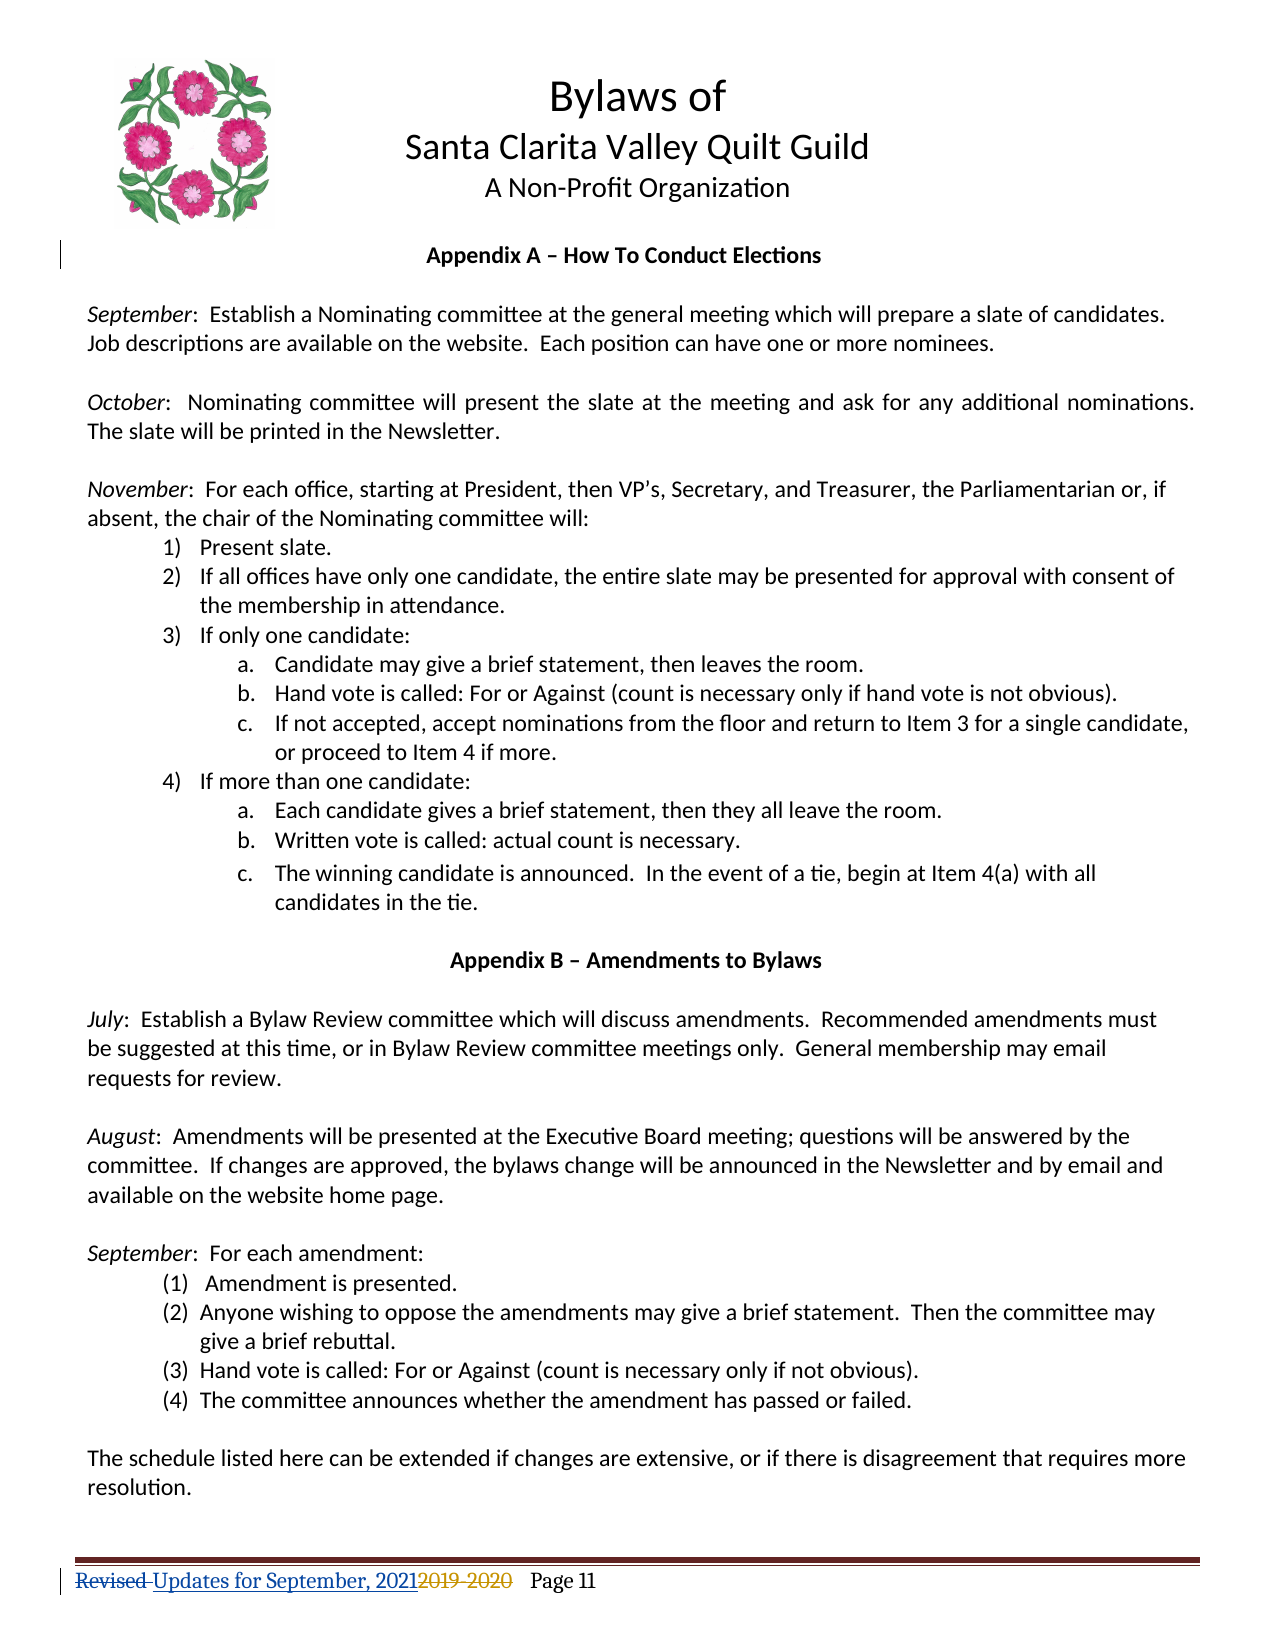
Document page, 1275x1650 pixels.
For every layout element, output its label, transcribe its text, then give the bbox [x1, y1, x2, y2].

list The committee announces whether the amendment has passed or failed. [162, 1385, 1148, 1414]
text September: For each amendment: [87, 1238, 1185, 1268]
list Written vote is called: actual count is necessary. [237, 825, 1190, 854]
text November: For each office, starting at President, then VP’s, Secretary, and Treasurer, the Parliamentarian or, if absent, the chair of the Nominating committee will: [87, 474, 1187, 532]
list The winning candidate is announced. In the event of a tie, begin at Item 4(a) with all candidates in the tie. [237, 858, 1164, 916]
text August: Amendments will be presented at the Executive Board meeting; questions will be answered by the committee. If changes are approved, the bylaws change will be announced in the Newsletter and by email and available on the website home page. [87, 1121, 1192, 1209]
list If more than one candidate: [162, 766, 1200, 795]
subtitle Appendix A – How To Conduct Elections [75, 240, 1173, 269]
list Anyone wishing to oppose the amendments may give a brief statement. Then the committee may give a brief rebuttal. [162, 1297, 1164, 1355]
list Hand vote is called: For or Against (count is necessary only if hand vote is not obvious). [237, 678, 1182, 708]
list Amendment is presented. [162, 1268, 1200, 1297]
list Present slate. [162, 532, 1200, 561]
list Candidate may give a brief statement, then leaves the room. [237, 649, 1170, 678]
list If all offices have only one candidate, the entire slate may be presented for approval with consent of the membership in attendance. [162, 561, 1200, 620]
list Hand vote is called: For or Against (count is necessary only if not obvious). [162, 1355, 1183, 1385]
picture [114, 58, 275, 229]
text July: Establish a Bylaw Review committee which will discuss amendments. Recommended amendments must be suggested at this time, or in Bylaw Review committee meetings only. General membership may email requests for review. [87, 1004, 1165, 1092]
list If not accepted, accept nominations from the floor and return to Item 3 for a single candidate, or proceed to Item 4 if more. [237, 708, 1200, 766]
text September: Establish a Nominating committee at the general meeting which will prepare a slate of candidates. Job descriptions are available on the website. Each position can have one or more nominees. [87, 299, 1188, 357]
subtitle Appendix B – Amendments to Bylaws [87, 946, 1185, 975]
list Each candidate gives a brief statement, then they all leave the room. [237, 795, 1179, 825]
list If only one candidate: [162, 620, 1200, 649]
text October: Nominating committee will present the slate at the meeting and ask for any additional nominations. The slate will be printed in the Newsletter. [87, 387, 1196, 445]
text The schedule listed here can be extended if changes are extensive, or if there is disagreement that requires more resolution. [87, 1443, 1200, 1502]
